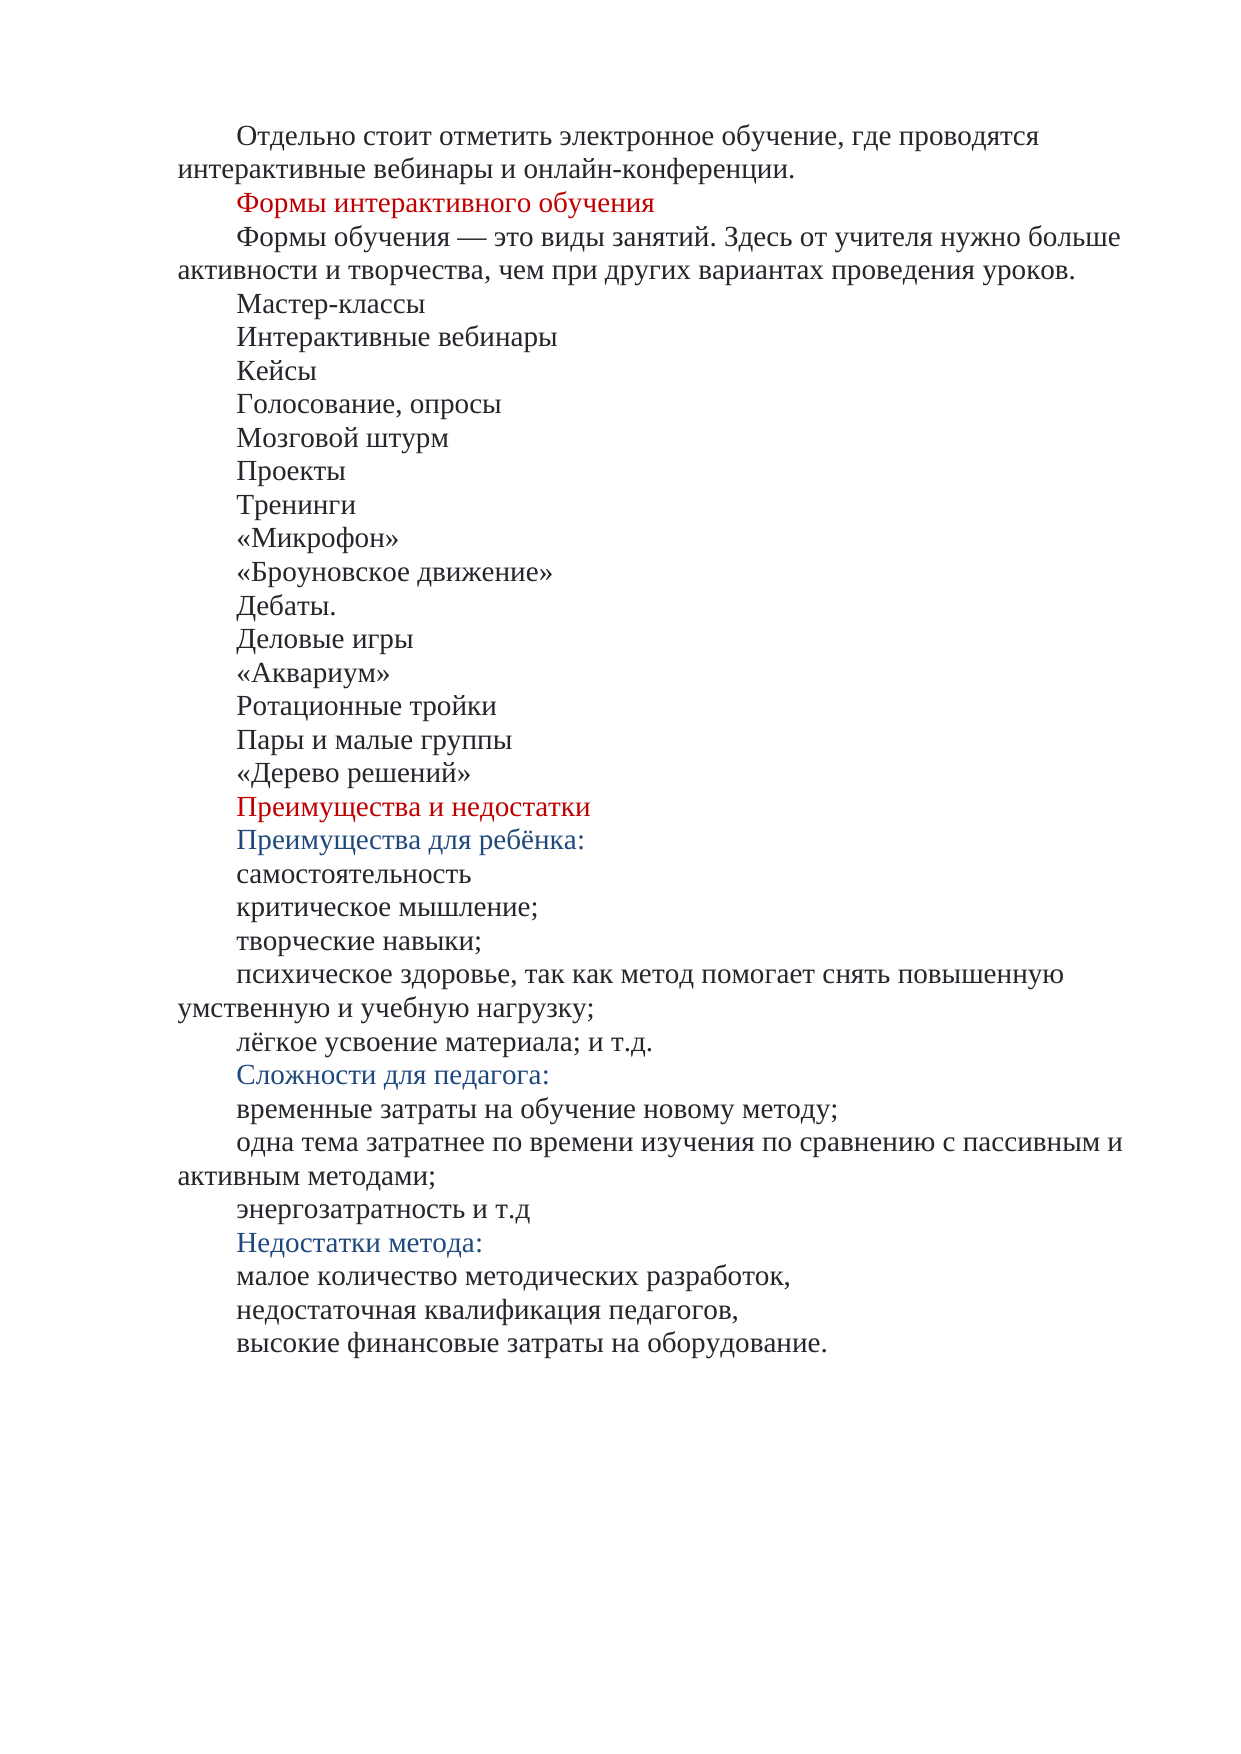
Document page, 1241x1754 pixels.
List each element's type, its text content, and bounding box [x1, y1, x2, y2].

text Тренинги [177, 487, 1152, 521]
text малое количество методических разработок, [177, 1258, 1152, 1292]
text Мастер-классы [177, 286, 1152, 319]
text Деловые игры [177, 621, 1152, 655]
text временные затраты на обучение новому методу; [177, 1091, 1152, 1124]
text недостаточная квалификация педагогов, [177, 1292, 1152, 1326]
text лёгкое усвоение материала; и т.д. [177, 1024, 1152, 1057]
text Проекты [177, 453, 1152, 487]
text Сложности для педагога: [177, 1057, 1152, 1091]
text критическое мышление; [177, 889, 1152, 923]
text Пары и малые группы [177, 722, 1152, 755]
text Кейсы [177, 353, 1152, 386]
text одна тема затратнее по времени изучения по сравнению с пассивным и активным методами; [177, 1124, 1152, 1191]
text психическое здоровье, так как метод помогает снять повышенную умственную и учебную нагрузку; [177, 957, 1152, 1024]
text Ротационные тройки [177, 688, 1152, 722]
text Дебаты. [177, 588, 1152, 621]
text Формы обучения — это виды занятий. Здесь от учителя нужно больше активности и творчества, чем при других вариантах проведения уроков. [177, 219, 1152, 286]
text самостоятельность [177, 856, 1152, 889]
text творческие навыки; [177, 923, 1152, 957]
text Преимущества для ребёнка: [177, 822, 1152, 856]
text Формы интерактивного обучения [177, 185, 1152, 219]
text энергозатратность и т.д [177, 1191, 1152, 1225]
text высокие финансовые затраты на оборудование. [177, 1326, 1152, 1359]
text Мозговой штурм [177, 420, 1152, 453]
text «Дерево решений» [177, 755, 1152, 789]
text «Микрофон» [177, 521, 1152, 554]
text «Броуновское движение» [177, 554, 1152, 588]
text Отдельно стоит отметить электронное обучение, где проводятся интерактивные вебинары и онлайн-конференции. [177, 118, 1152, 185]
text Голосование, опросы [177, 386, 1152, 420]
text «Аквариум» [177, 655, 1152, 688]
text Преимущества и недостатки [177, 789, 1152, 822]
text Недостатки метода: [177, 1225, 1152, 1258]
text Интерактивные вебинары [177, 319, 1152, 353]
